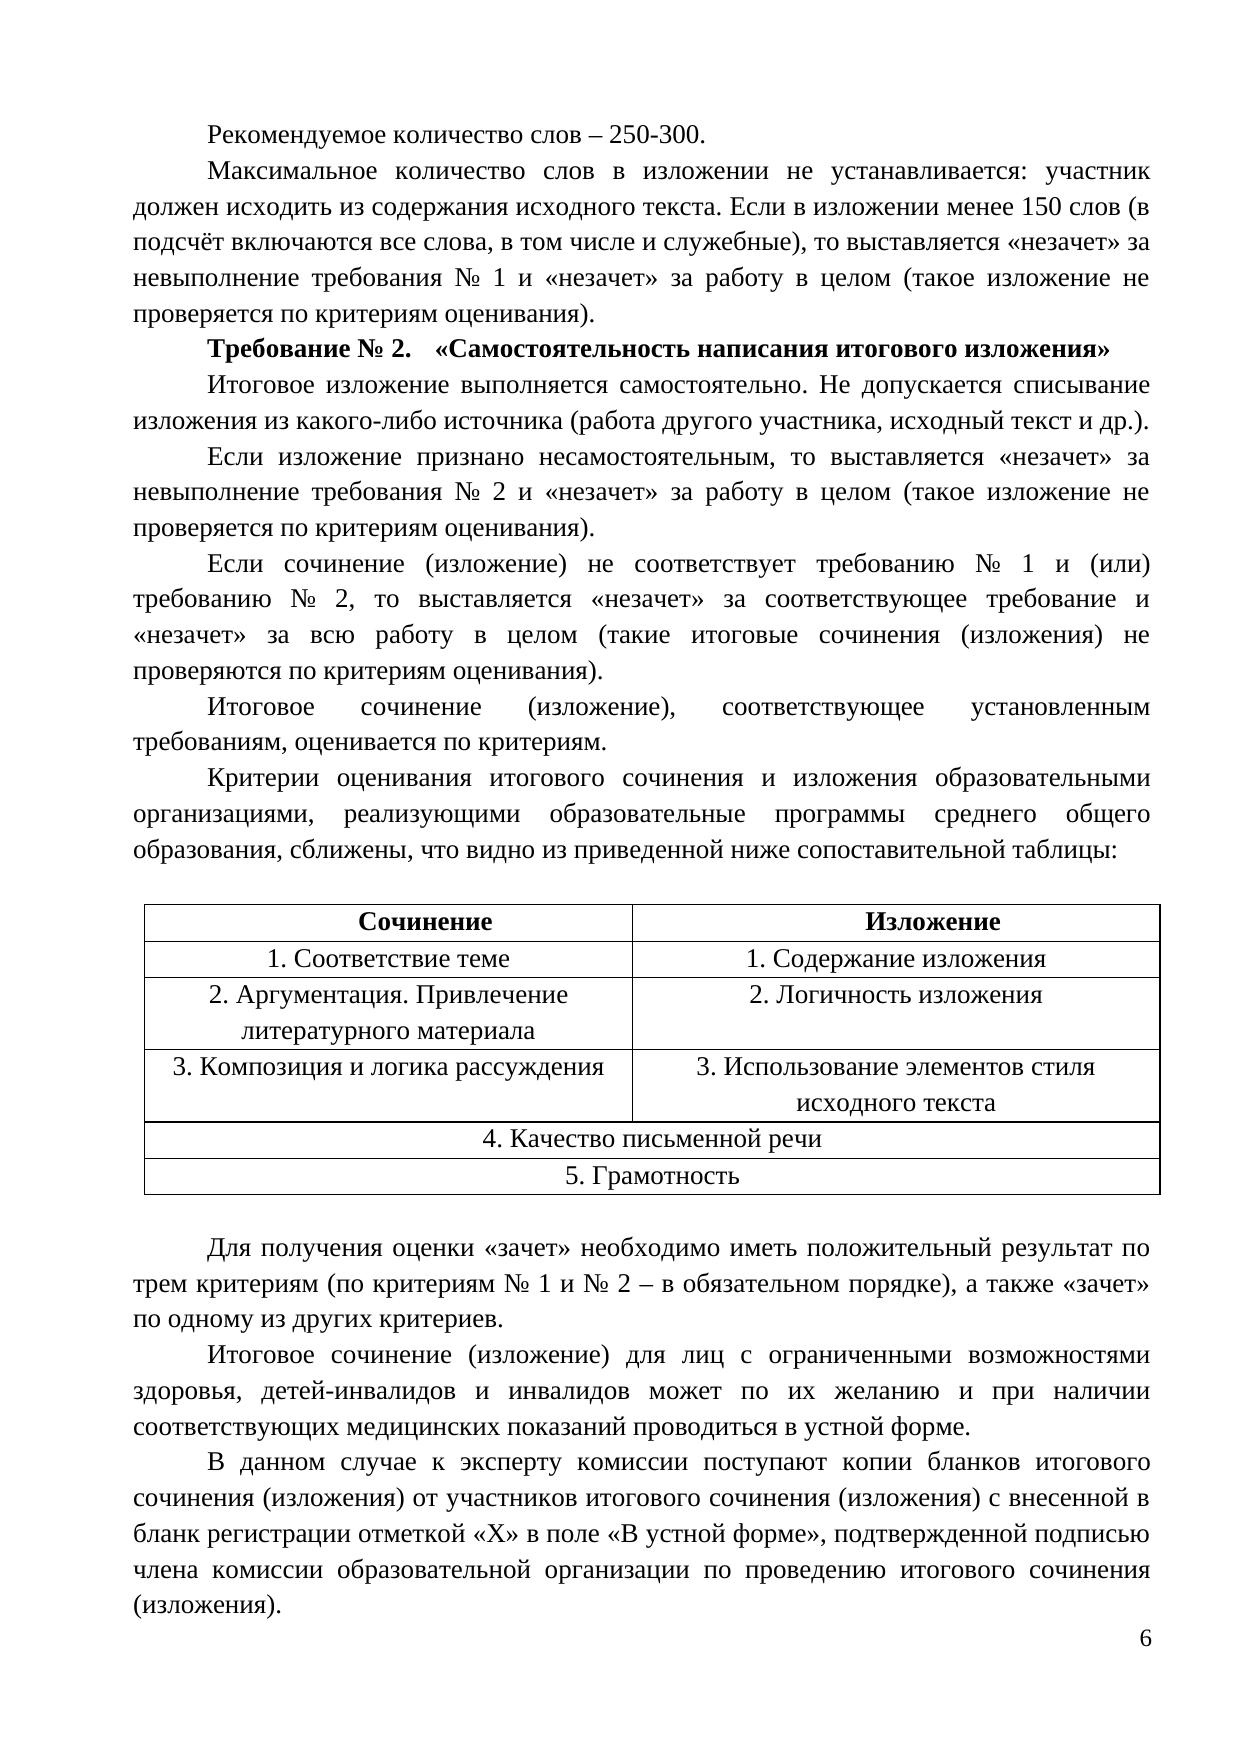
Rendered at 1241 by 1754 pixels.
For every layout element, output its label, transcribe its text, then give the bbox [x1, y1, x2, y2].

text В данном случае к эксперту комиссии поступают копии бланков итогового сочинения (изложения) от участников итогового сочинения (изложения) с внесенной в бланк регистрации отметкой «Х» в поле «В устной форме», подтвержденной подписью члена комиссии образовательной организации по проведению итогового сочинения (изложения). [133, 1446, 1152, 1619]
table_cell 2. Логичность изложения [633, 978, 1159, 1049]
text Для получения оценки «зачет» необходимо иметь положительный результат по трем критериям (по критериям № 1 и № 2 – в обязательном порядке), а также «зачет» по одному из других критериев. [133, 1231, 1152, 1334]
text Рекомендуемое количество слов – 250-300. [133, 118, 1152, 149]
table_cell 4. Качество письменной речи [145, 1123, 1159, 1158]
table_cell 1. Соответствие теме [145, 942, 632, 977]
table_cell 5. Грамотность [145, 1159, 1159, 1194]
text Итоговое изложение выполняется самостоятельно. Не допускается списывание изложения из какого-либо источника (работа другого участника, исходный текст и др.). [133, 368, 1152, 435]
table_cell 3. Использование элементов стиля исходного текста [633, 1050, 1159, 1121]
table_cell 2. Аргументация. Привлечение литературного материала [145, 978, 632, 1049]
table_header Сочинение [145, 905, 632, 941]
text Требование № 2. «Самостоятельность написания итогового изложения» [133, 332, 1152, 364]
table_cell 3. Композиция и логика рассуждения [145, 1050, 632, 1121]
table_cell 1. Содержание изложения [633, 942, 1159, 977]
table_header Изложение [633, 905, 1159, 941]
text Итоговое сочинение (изложение), соответствующее установленным требованиям, оценивается по критериям. [133, 690, 1152, 757]
text Максимальное количество слов в изложении не устанавливается: участник должен исходить из содержания исходного текста. Если в изложении менее 150 слов (в подсчёт включаются все слова, в том числе и служебные), то выставляется «незачет» за невыполнение требования № 1 и «незачет» за работу в целом (такое изложение не проверяется по критериям оценивания). [133, 154, 1152, 328]
text Если изложение признано несамостоятельным, то выставляется «незачет» за невыполнение требования № 2 и «незачет» за работу в целом (такое изложение не проверяется по критериям оценивания). [133, 440, 1152, 542]
text Если сочинение (изложение) не соответствует требованию № 1 и (или) требованию № 2, то выставляется «незачет» за соответствующее требование и «незачет» за всю работу в целом (такие итоговые сочинения (изложения) не проверяются по критериям оценивания). [133, 547, 1152, 685]
text Итоговое сочинение (изложение) для лиц с ограниченными возможностями здоровья, детей-инвалидов и инвалидов может по их желанию и при наличии соответствующих медицинских показаний проводиться в устной форме. [133, 1338, 1152, 1441]
text Критерии оценивания итогового сочинения и изложения образовательными организациями, реализующими образовательные программы среднего общего образования, сближены, что видно из приведенной ниже сопоставительной таблицы: [133, 761, 1152, 864]
